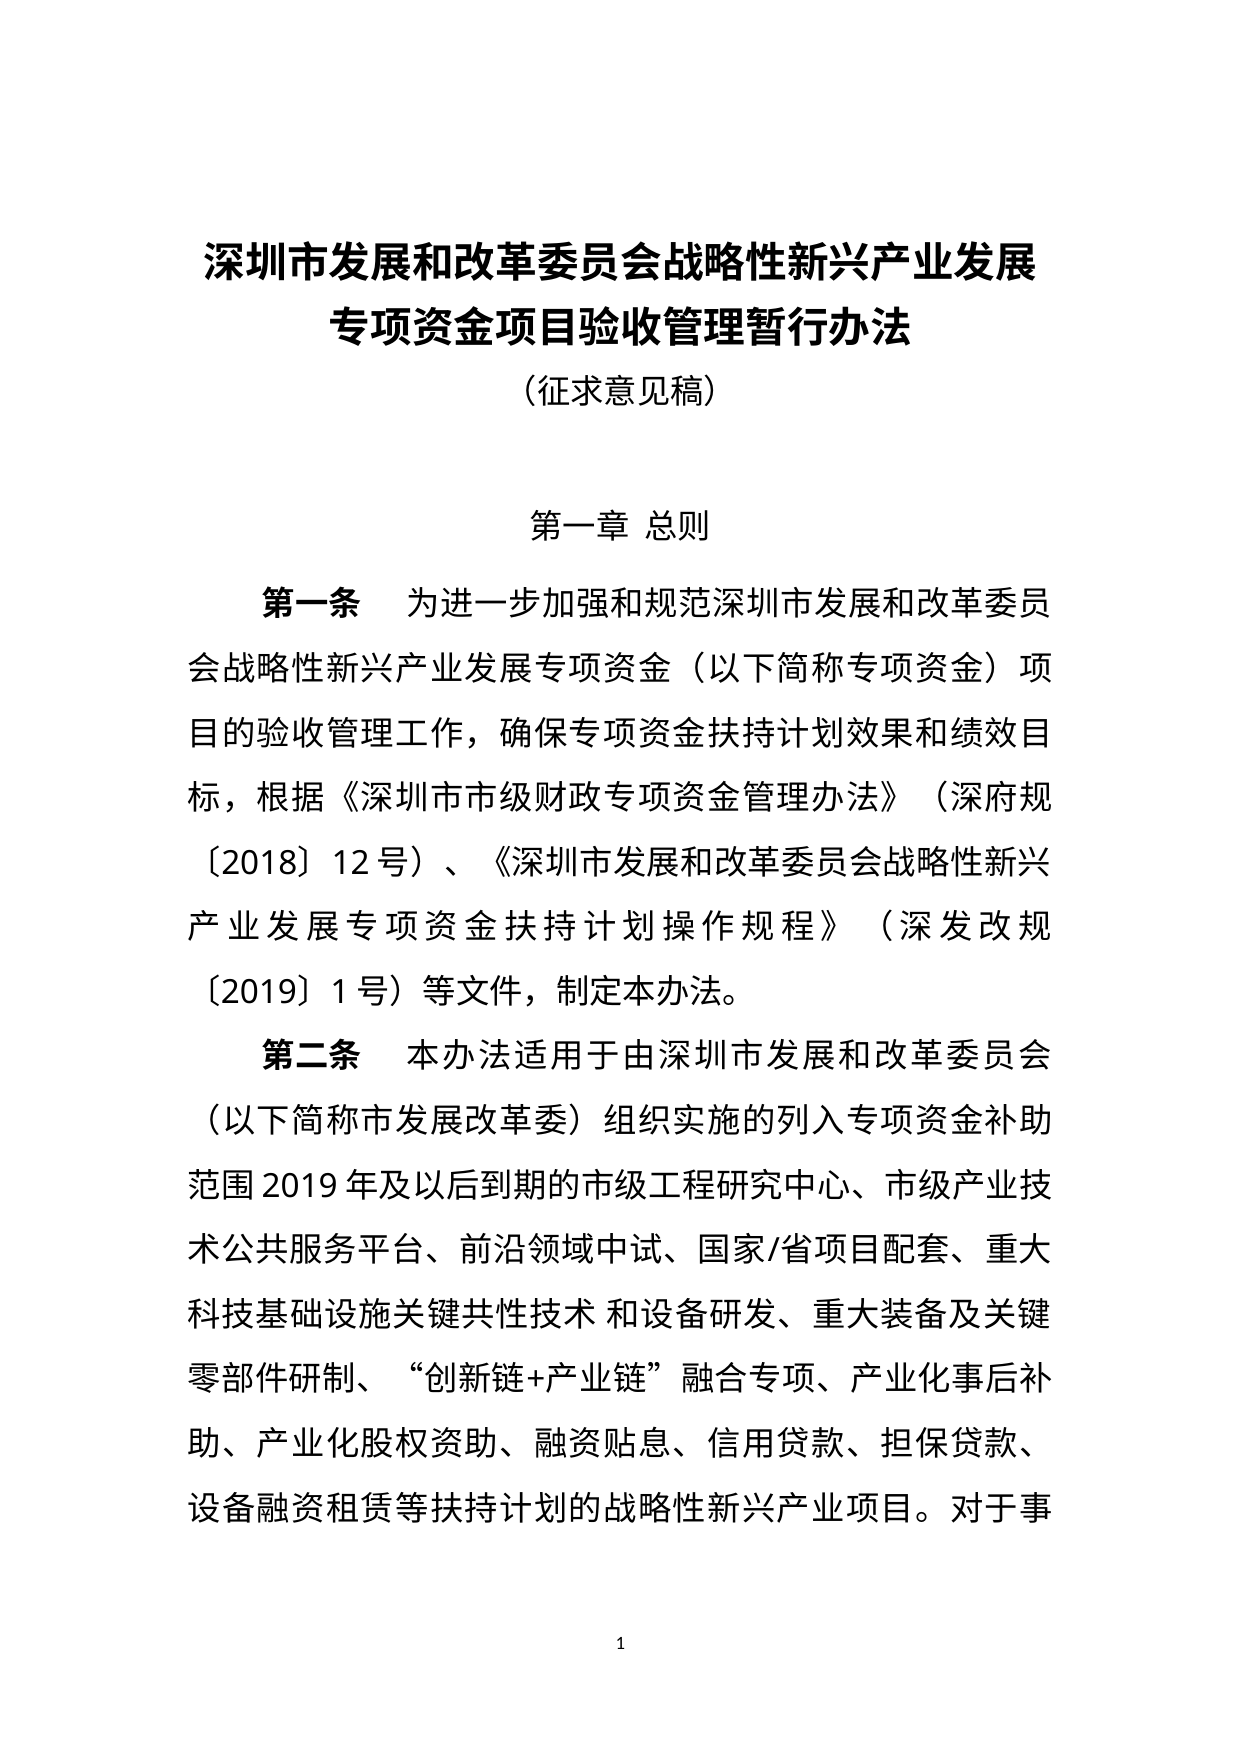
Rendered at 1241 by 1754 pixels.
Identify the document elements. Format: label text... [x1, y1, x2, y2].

text 深圳市发展和改革委员会战略性新兴产业发展专项资金项目验收管理暂行办法 [187, 227, 1053, 357]
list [187, 1016, 1053, 1533]
text （征求意见稿） [187, 357, 1053, 422]
text 第一章 总则 [187, 487, 1053, 552]
list 为进一步加强和规范深圳市发展和改革委员会战略性新兴产业发展专项资金（以下简称专项资金）项目的验收管理工作，确保专项资金扶持计划效果和绩效目标，根据《深圳市市级财政专项资金管理办法》（深府规〔2018〕12号）、《深圳市发展和改革委员会战略性新兴产业发展专项资金扶持计划操作规程》（深发改规〔2019〕1号）等文件，制定本办法。 [187, 564, 1053, 1016]
